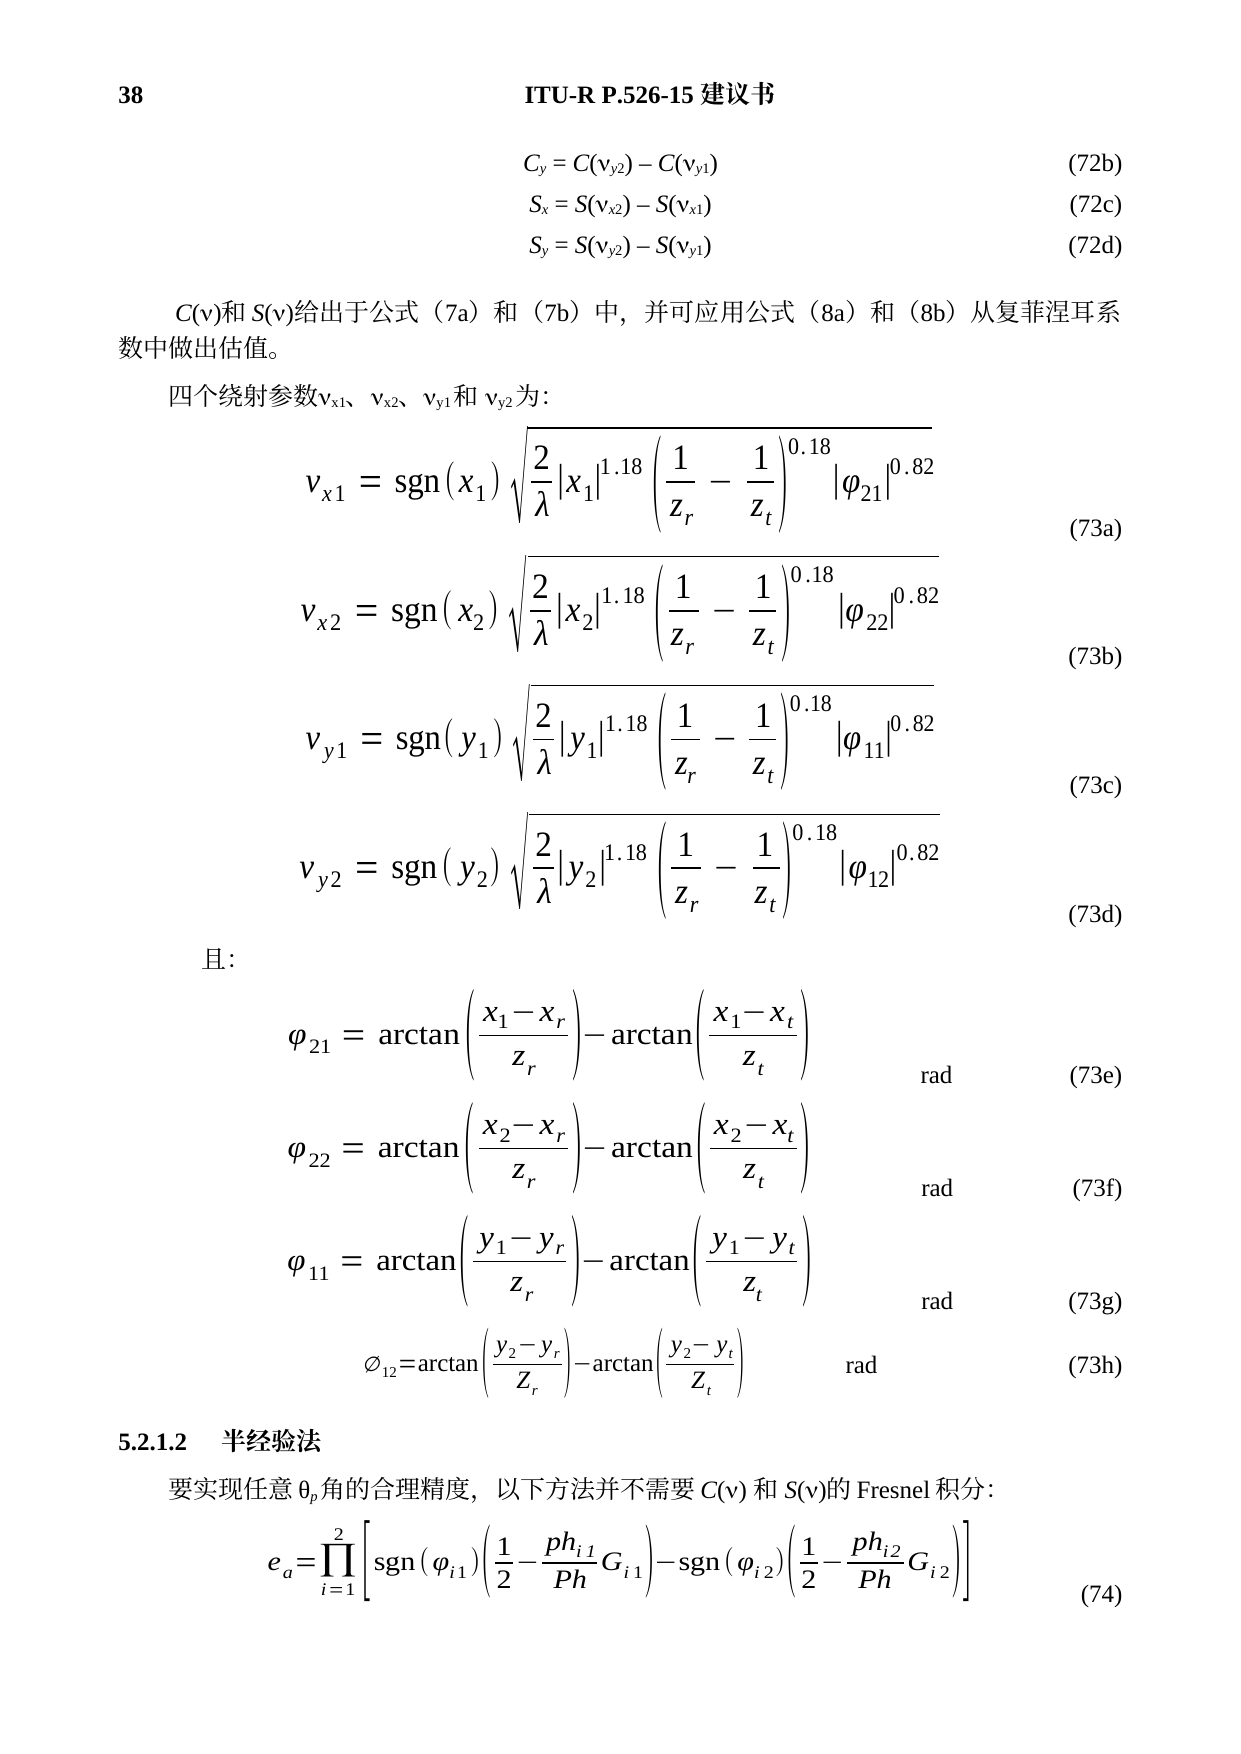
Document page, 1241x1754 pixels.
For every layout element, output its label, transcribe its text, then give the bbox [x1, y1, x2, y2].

subtitle 5.2.1.2 半经验法 [118, 1422, 1122, 1458]
text Sx = S(x2) – S(x1) (72c) [118, 189, 1122, 218]
text Sy = S(y2) – S(y1) (72d) [118, 230, 1122, 259]
text 四个绕射参数x1、x2、y1和 y2为： [118, 377, 1122, 413]
text rad (73e) [118, 988, 1122, 1089]
text rad (73h) [118, 1328, 1122, 1401]
text rad (73f) [118, 1102, 1122, 1202]
text (73b) [118, 554, 1122, 670]
text (73c) [118, 683, 1122, 799]
text 要实现任意θp角的合理精度，以下方法并不需要C() 和 S()的Fresnel积分： [118, 1470, 1122, 1506]
text (73a) [118, 425, 1122, 541]
text (74) [118, 1519, 1122, 1608]
text Cy = C(y2) – C(y1) (72b) [118, 148, 1122, 176]
title C()和S()给出于公式（7a）和（7b）中，并可应用公式（8a）和（8b）从复菲涅耳系数中做出估值。 [118, 292, 1122, 364]
text rad (73g) [118, 1214, 1122, 1315]
text 且： [118, 940, 1122, 976]
text (73d) [118, 811, 1122, 928]
